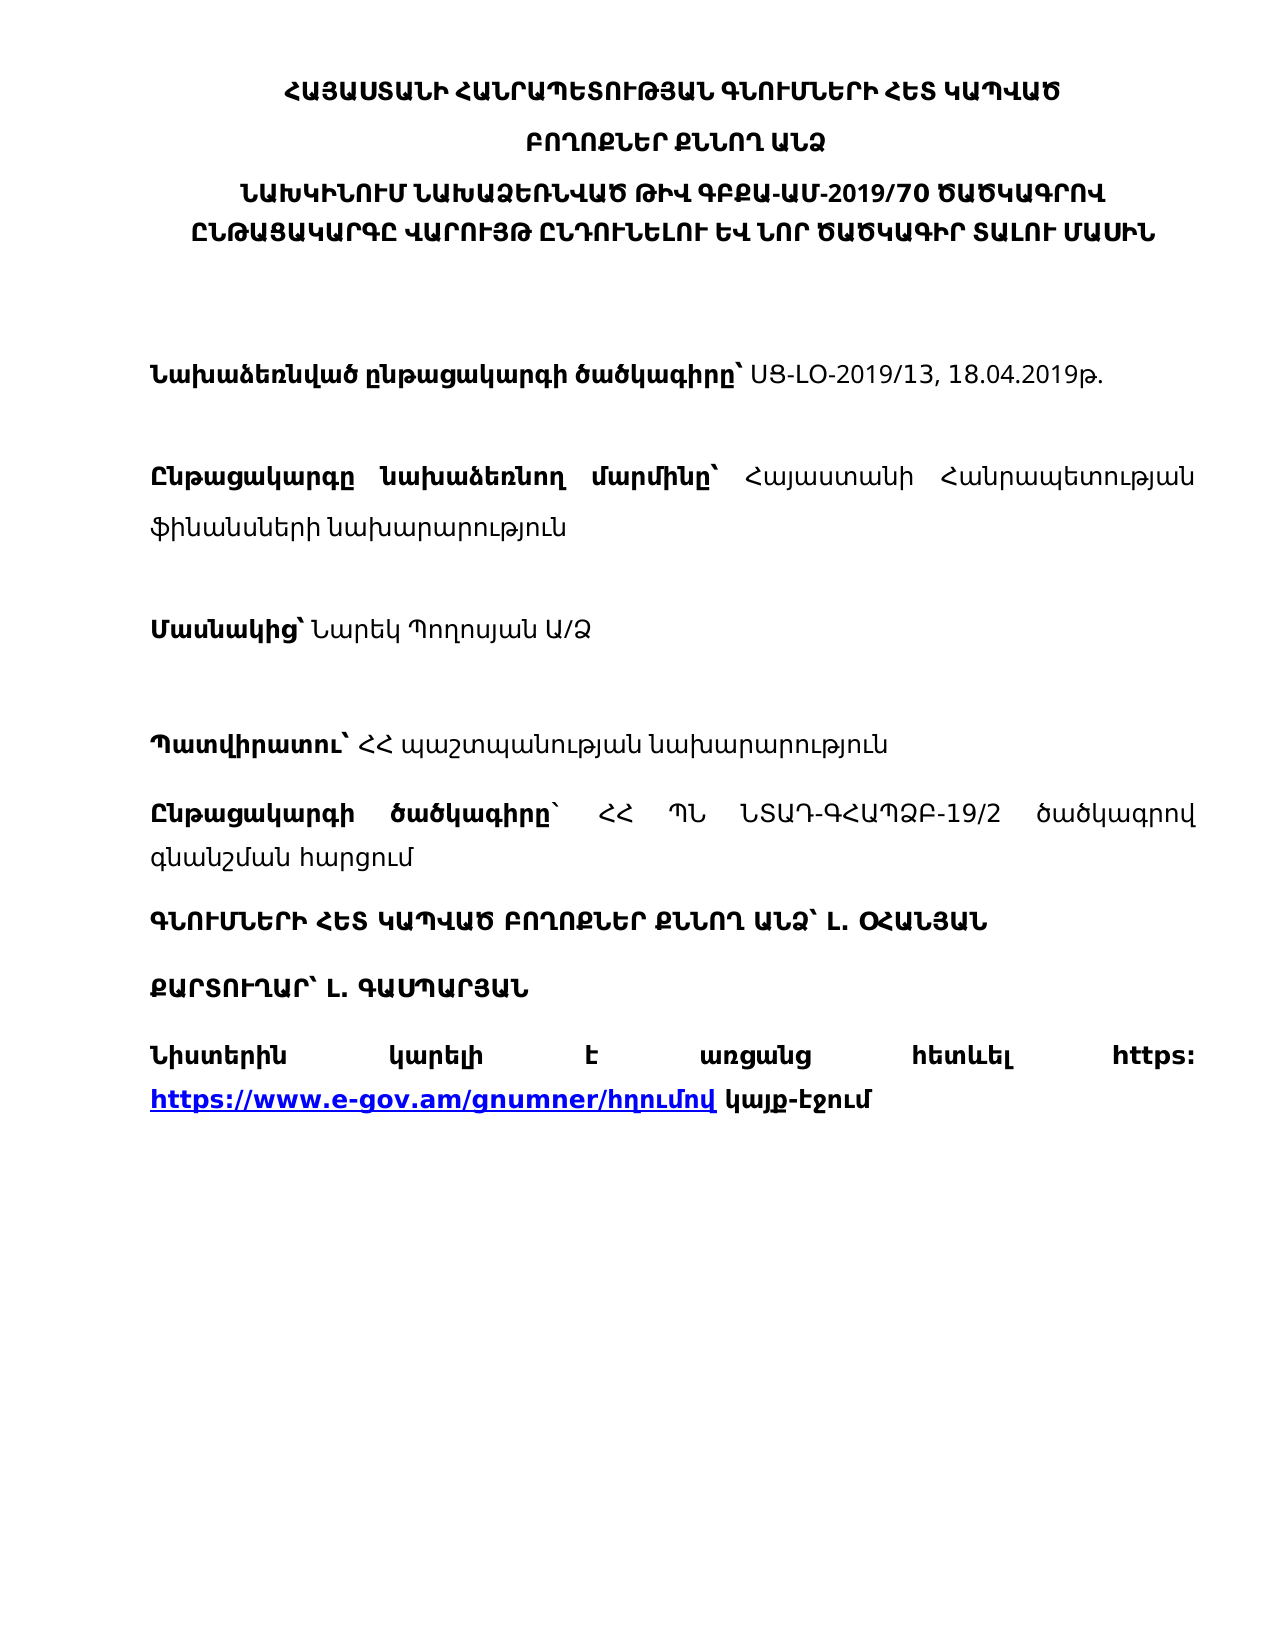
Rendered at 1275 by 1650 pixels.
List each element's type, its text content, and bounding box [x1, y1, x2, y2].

text Ընթացակարգը նախաձեռնող մարմինը՝ Հայաստանի Հանրապետության ֆինանսների նախարարություն [150, 458, 1196, 543]
text ՔԱՐՏՈՒՂԱՐ՝ Լ. ԳԱՍՊԱՐՅԱՆ [150, 974, 1196, 1004]
text Պատվիրատու՝ ՀՀ պաշտպանության նախարարություն [150, 727, 1196, 761]
text Նախաձեռնված ընթացակարգի ծածկագիրը՝ ՍՑ-ԼՕ-2019/13, 18.04.2019թ. [150, 356, 1196, 390]
text Ընթացակարգի ծածկագիրը` ՀՀ ՊՆ ՆՏԱԴ-ԳՀԱՊՁԲ-19/2 ծածկագրով գնանշման հարցում [150, 799, 1196, 872]
text Մասնակից՝ Նարեկ Պողոսյան Ա/Ձ [150, 612, 1196, 646]
text ՆԱԽԿԻՆՈՒՄ ՆԱԽԱՁԵՌՆՎԱԾ ԹԻՎ ԳԲՔԱ-ԱՄ-2019/70 ԾԱԾԿԱԳՐՈՎ ԸՆԹԱՑԱԿԱՐԳԸ ՎԱՐՈՒՅԹ ԸՆԴՈՒՆԵԼՈՒ ԵՎ ՆՈՐ ԾԱԾԿԱԳԻՐ ՏԱԼՈՒ ՄԱՍԻՆ [150, 176, 1196, 249]
text Նիստերին կարելի է առցանց հետևել https: https://www.e-gov.am/gnumner/հղումով կայք-էջում [150, 1042, 1196, 1114]
text ԳՆՈՒՄՆԵՐԻ ՀԵՏ ԿԱՊՎԱԾ ԲՈՂՈՔՆԵՐ ՔՆՆՈՂ ԱՆՁ՝ Լ. ՕՀԱՆՅԱՆ [150, 907, 1196, 937]
text ՀԱՅԱՍՏԱՆԻ ՀԱՆՐԱՊԵՏՈՒԹՅԱՆ ԳՆՈՒՄՆԵՐԻ ՀԵՏ ԿԱՊՎԱԾ [150, 74, 1196, 108]
text ԲՈՂՈՔՆԵՐ ՔՆՆՈՂ ԱՆՁ [150, 125, 1196, 159]
